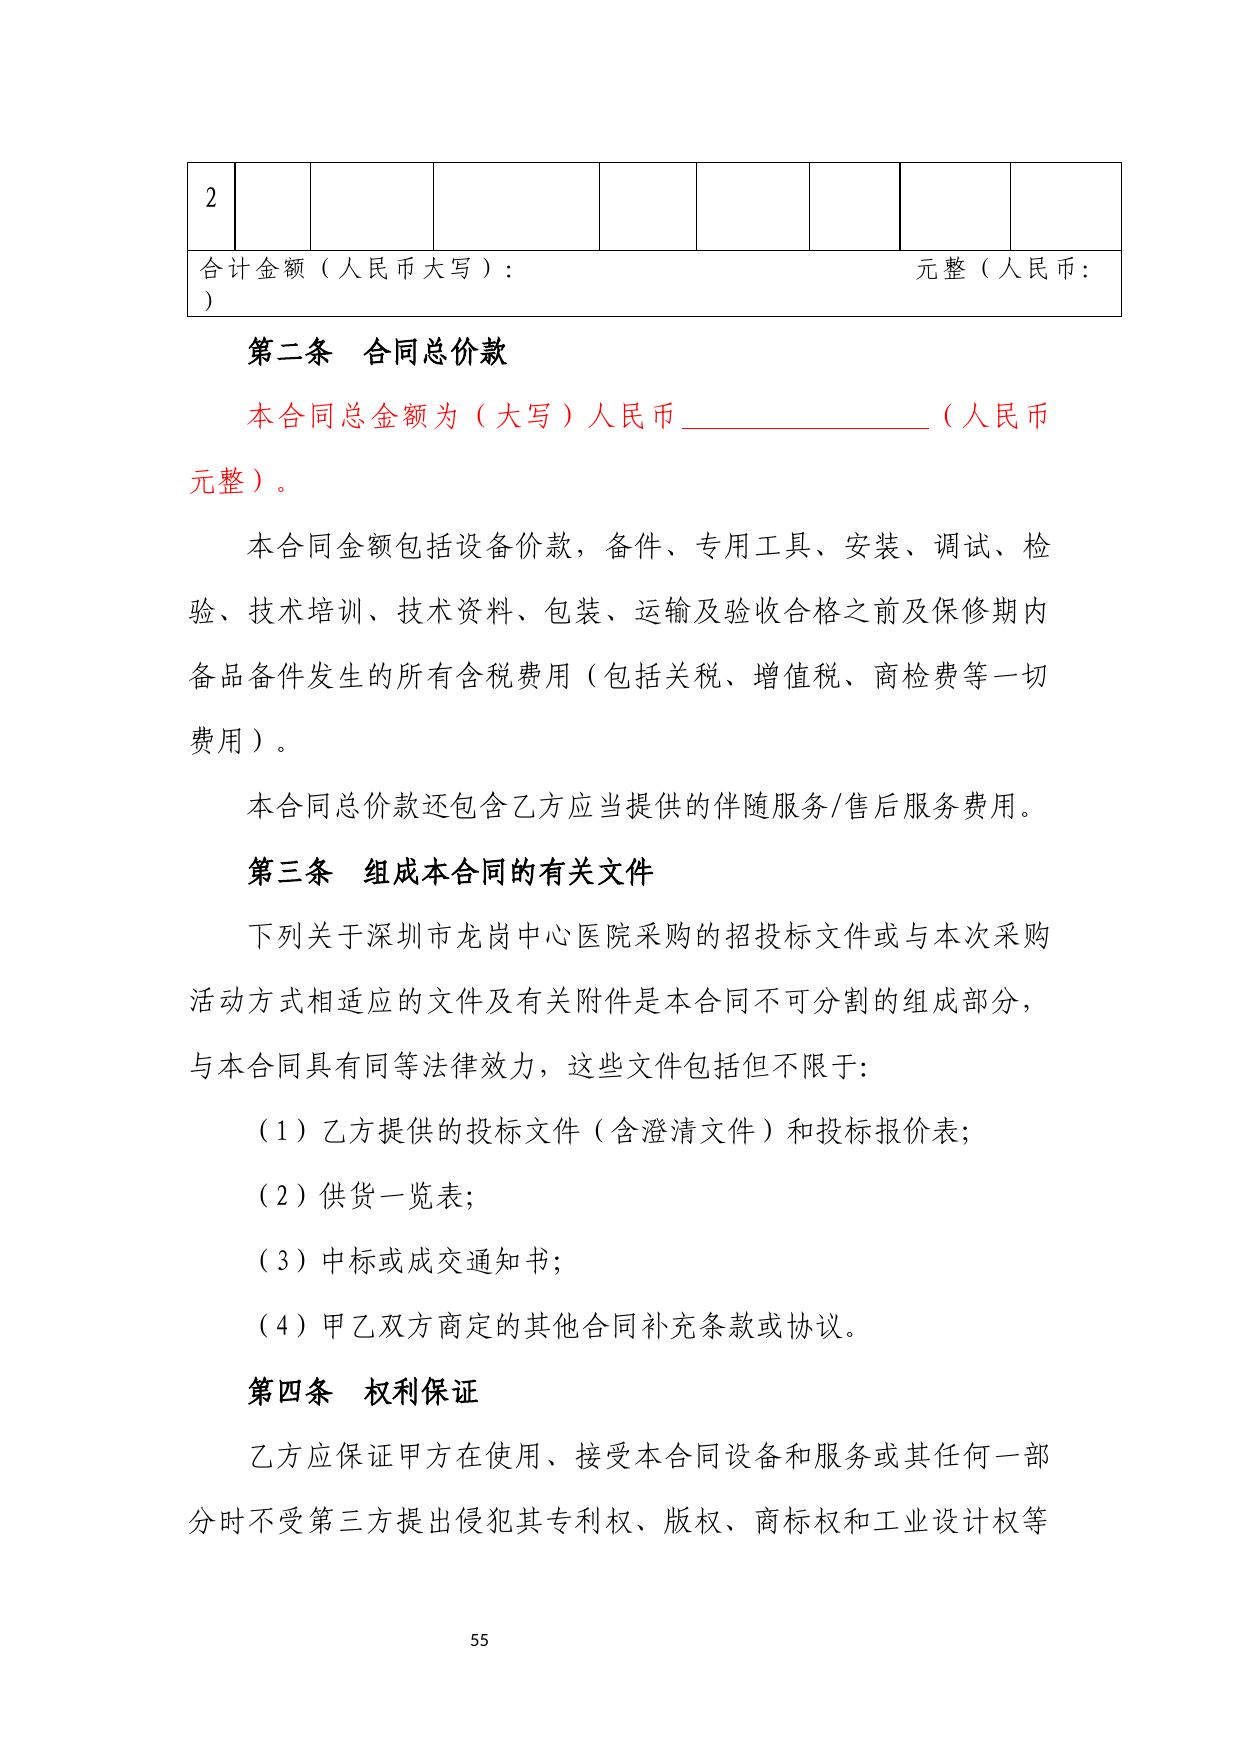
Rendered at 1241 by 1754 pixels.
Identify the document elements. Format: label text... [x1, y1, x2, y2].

text 第三条 组成本合同的有关文件 [187, 837, 1053, 902]
table_cell [434, 163, 599, 250]
table_cell 2 [188, 163, 234, 250]
text 本合同总价款还包含乙方应当提供的伴随服务/售后服务费用。 [187, 772, 1053, 837]
text 第四条 权利保证 [187, 1357, 1053, 1422]
text 本合同金额包括设备价款，备件、专用工具、安装、调试、检验、技术培训、技术资料、包装、运输及验收合格之前及保修期内备品备件发生的所有含税费用（包括关税、增值税、商检费等一切费用）。 [187, 512, 1053, 772]
table_cell [697, 163, 809, 250]
text （3）中标或成交通知书； （4）甲乙双方商定的其他合同补充条款或协议。 [187, 1227, 1053, 1357]
table_cell 合计金额（人民币大写）： 元整（人民币： ） [188, 251, 1121, 316]
text 本合同总金额为（大写）人民币 （人民币 元整）。 [187, 382, 1053, 512]
table_cell [810, 163, 899, 250]
table_cell [236, 163, 310, 250]
text 下列关于深圳市龙岗中心医院采购的招投标文件或与本次采购活动方式相适应的文件及有关附件是本合同不可分割的组成部分，与本合同具有同等法律效力，这些文件包括但不限于： （1）乙方提供的投标文件（含澄清文件）和投标报价表； （2）供货一览表； [187, 902, 1053, 1227]
table_cell [1011, 163, 1121, 250]
table_cell [901, 163, 1010, 250]
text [187, 1422, 1053, 1552]
table_cell [311, 163, 433, 250]
table_cell [600, 163, 696, 250]
text 第二条 合同总价款 [187, 317, 1053, 382]
